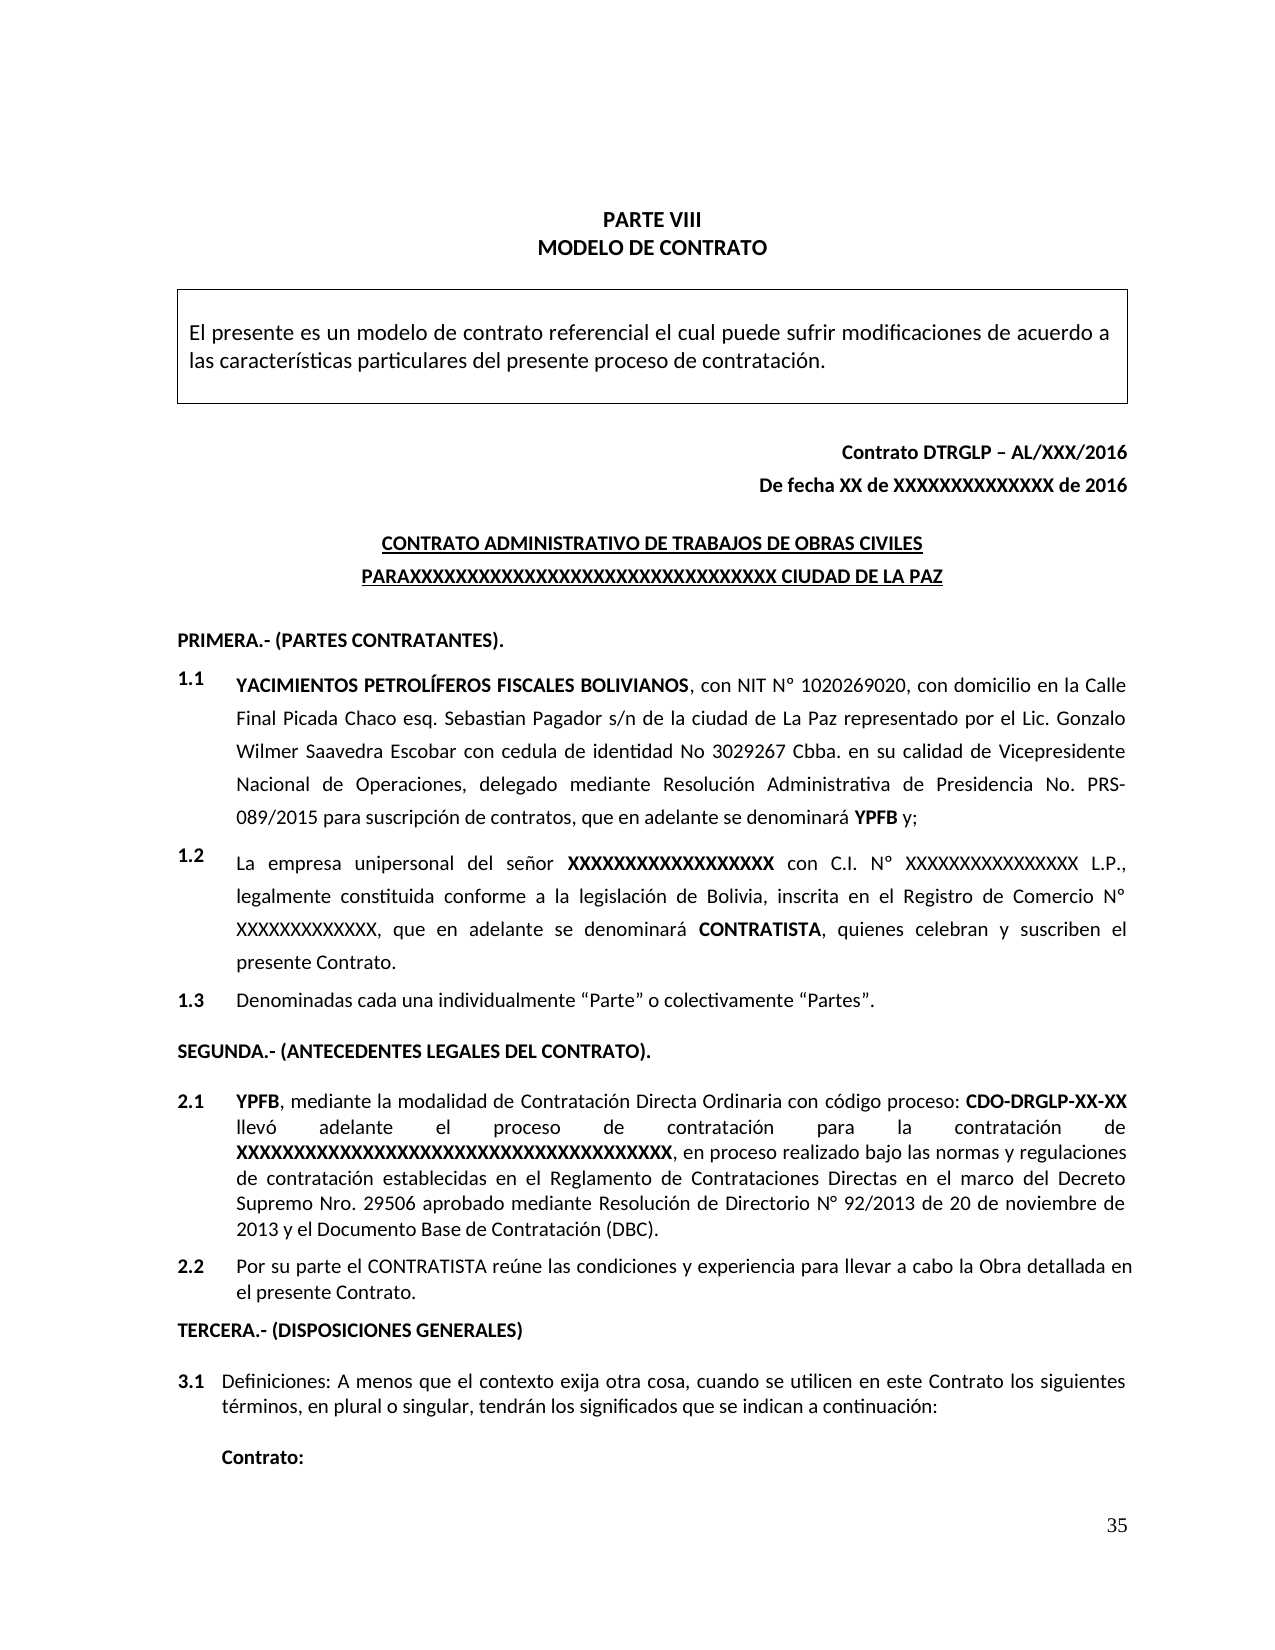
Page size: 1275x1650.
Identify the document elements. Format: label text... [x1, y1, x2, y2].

text PARTE VIII [177, 205, 1127, 233]
text Contrato DTRGLP – AL/XXX/2016 [177, 431, 1127, 464]
text Contrato: [222, 1444, 1127, 1469]
text SEGUNDA.- (ANTECEDENTES LEGALES DEL CONTRATO). [177, 1038, 1127, 1063]
list La empresa unipersonal del señor XXXXXXXXXXXXXXXXXX con C.I. Nº XXXXXXXXXXXXXXXX L.P., legalmente constituida conforme a la legislación de Bolivia, inscrita en el Registro de Comercio Nº XXXXXXXXXXXXX, que en adelante se denominará CONTRATISTA, quienes celebran y suscriben el presente Contrato. [177, 842, 1127, 974]
list YACIMIENTOS PETROLÍFEROS FISCALES BOLIVIANOS, con NIT Nº 1020269020, con domicilio en la Calle Final Picada Chaco esq. Sebastian Pagador s/n de la ciudad de La Paz representado por el Lic. Gonzalo Wilmer Saavedra Escobar con cedula de identidad No 3029267 Cbba. en su calidad de Vicepresidente Nacional de Operaciones, delegado mediante Resolución Administrativa de Presidencia No. PRS-089/2015 para suscripción de contratos, que en adelante se denominará YPFB y; [177, 665, 1127, 830]
text De fecha XX de XXXXXXXXXXXXXX de 2016 [177, 464, 1127, 497]
list Denominadas cada una individualmente “Parte” o colectivamente “Partes”. [177, 987, 1127, 1012]
text 2.1 YPFB, mediante la modalidad de Contratación Directa Ordinaria con código proceso: CDO-DRGLP-XX-XX llevó adelante el proceso de contratación para la contratación de XXXXXXXXXXXXXXXXXXXXXXXXXXXXXXXXXXXXXX, en proceso realizado bajo las normas y regulaciones de contratación establecidas en el Reglamento de Contrataciones Directas en el marco del Decreto Supremo Nro. 29506 aprobado mediante Resolución de Directorio N° 92/2013 de 20 de noviembre de 2013 y el Documento Base de Contratación (DBC). [177, 1089, 1127, 1241]
text PRIMERA.- (PARTES CONTRATANTES). [177, 627, 1127, 652]
table_header El presente es un modelo de contrato referencial el cual puede sufrir modificaciones de acuerdo a las características particulares del presente proceso de contratación. [178, 290, 1127, 402]
text MODELO DE CONTRATO [177, 233, 1127, 261]
text 3.1 Definiciones: A menos que el contexto exija otra cosa, cuando se utilicen en este Contrato los siguientes términos, en plural o singular, tendrán los significados que se indican a continuación: [178, 1368, 1127, 1419]
text 2.2 Por su parte el CONTRATISTA reúne las condiciones y experiencia para llevar a cabo la Obra detallada en el presente Contrato. [177, 1254, 1136, 1304]
text CONTRATO ADMINISTRATIVO DE TRABAJOS DE OBRAS CIVILES PARAXXXXXXXXXXXXXXXXXXXXXXXXXXXXXXXX CIUDAD DE LA PAZ [177, 523, 1127, 589]
text TERCERA.- (DISPOSICIONES GENERALES) [177, 1317, 1127, 1342]
